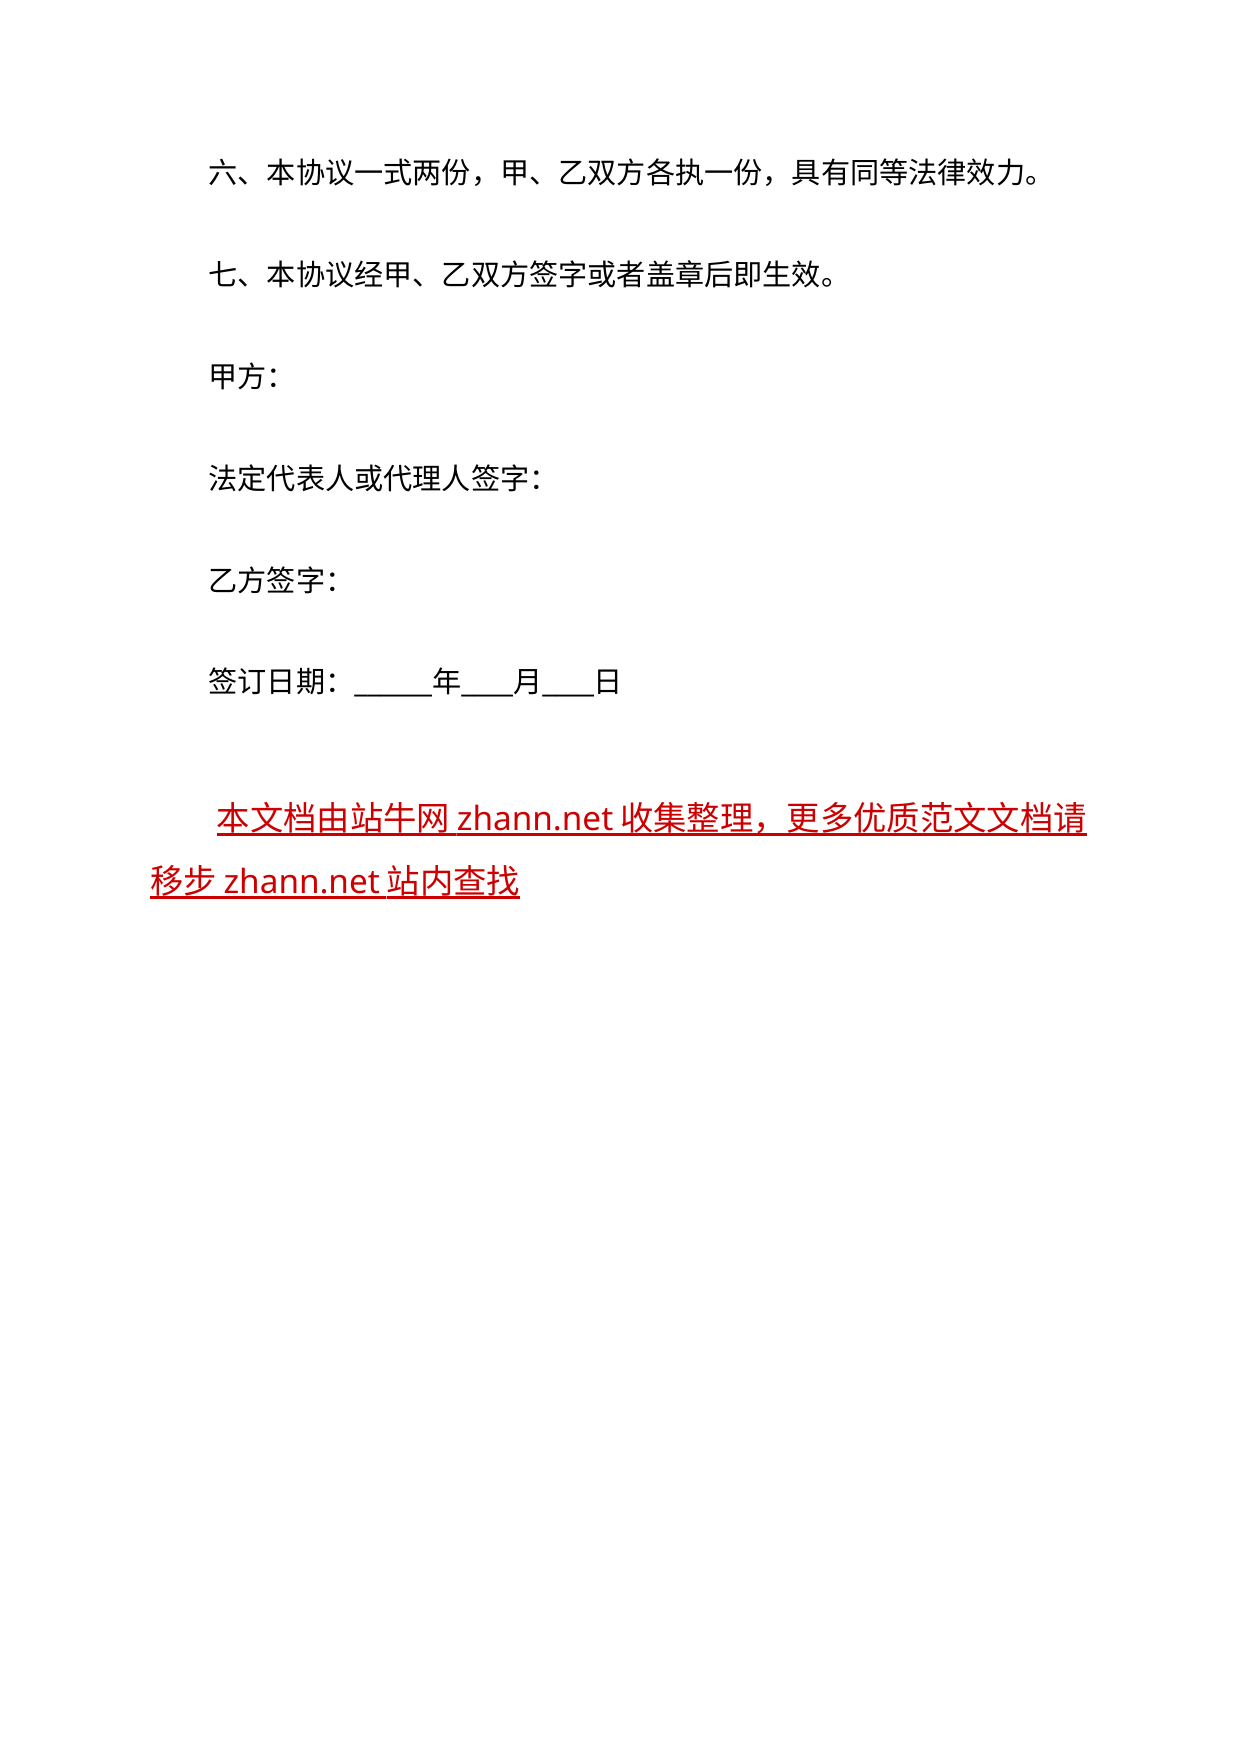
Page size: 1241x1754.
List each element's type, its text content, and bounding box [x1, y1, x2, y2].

text 签订日期：______年____月____日 [150, 659, 1090, 701]
text 甲方： [150, 353, 1090, 396]
text 七、本协议经甲、乙双方签字或者盖章后即生效。 [150, 252, 1090, 294]
text 法定代表人或代理人签字： [150, 455, 1090, 498]
text 六、本协议一式两份，甲、乙双方各执一份，具有同等法律效力。 [150, 150, 1090, 192]
text 本文档由站牛网zhann.net收集整理，更多优质范文文档请移步zhann.net站内查找 [150, 792, 1090, 903]
text 乙方签字： [150, 557, 1090, 599]
